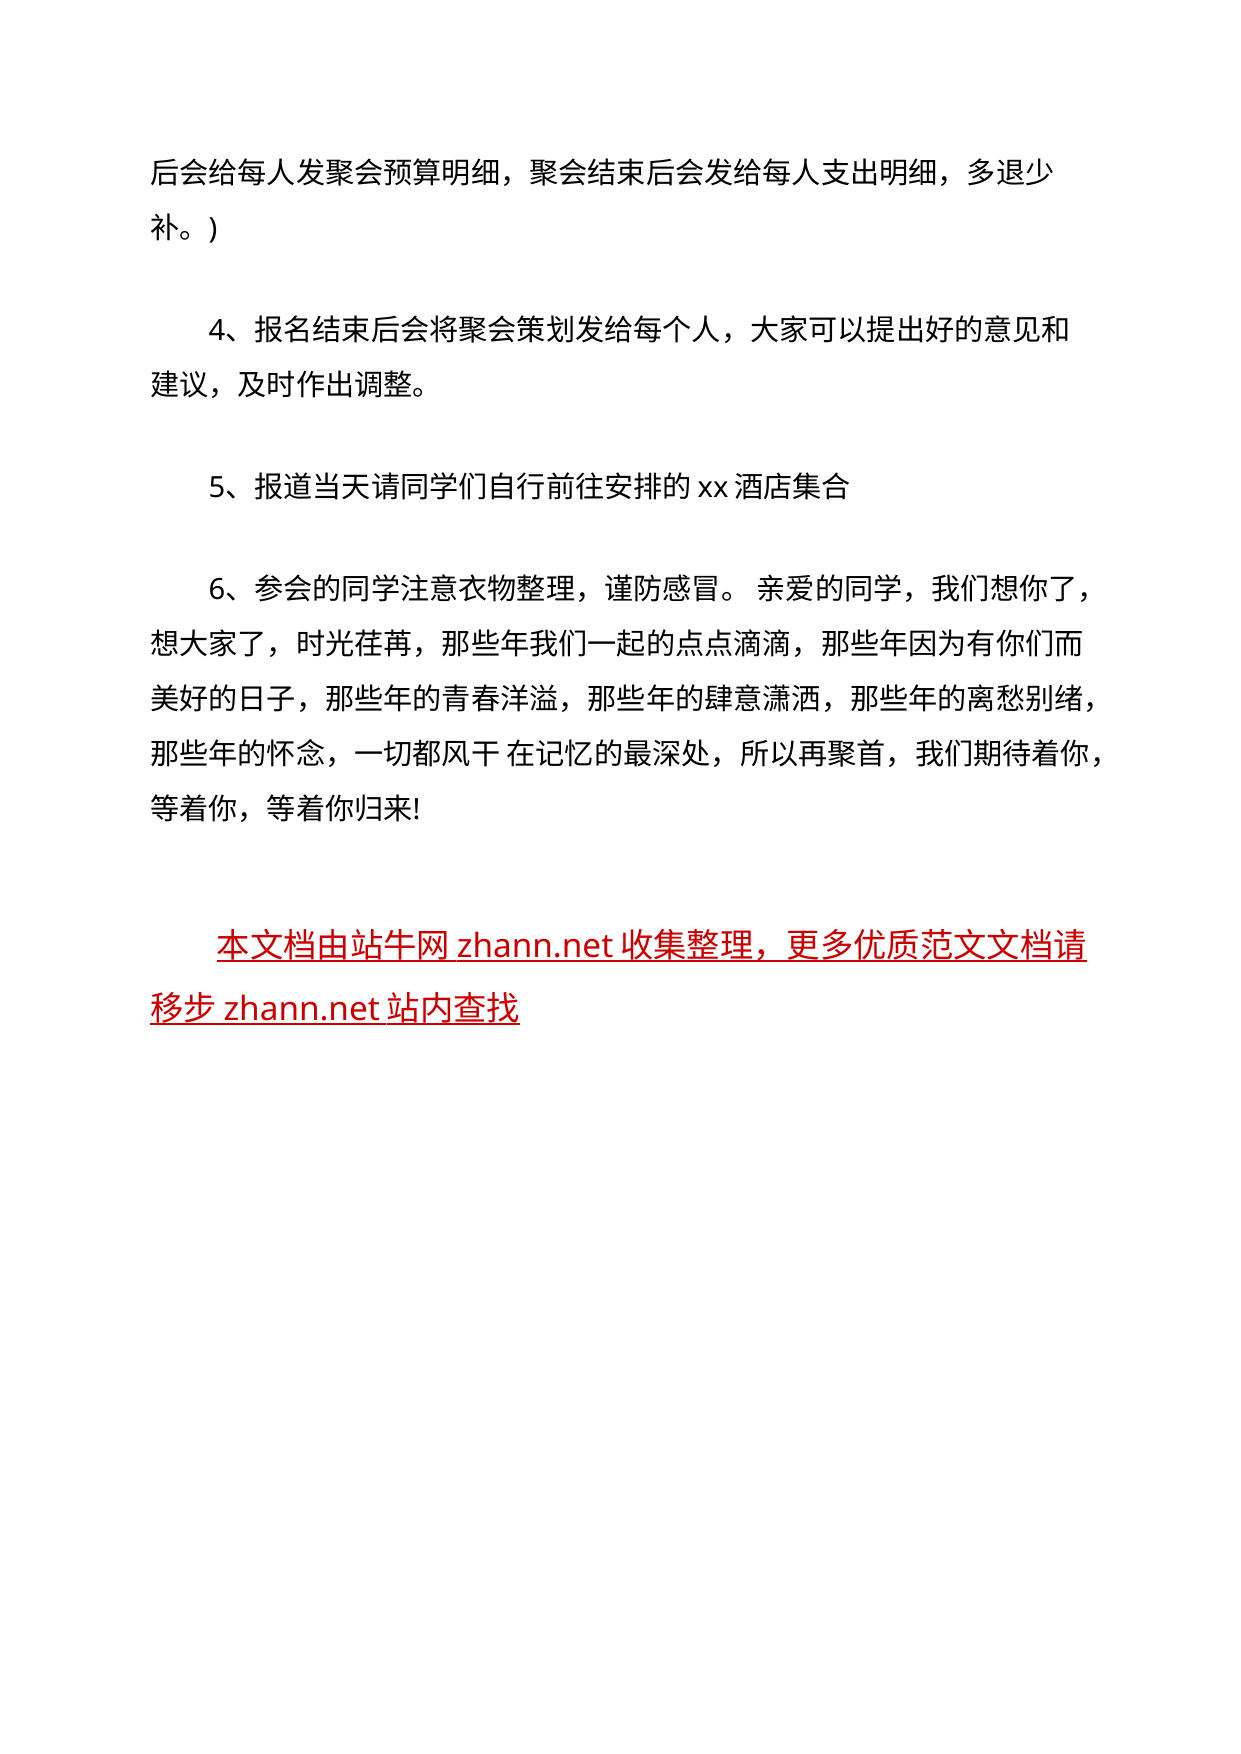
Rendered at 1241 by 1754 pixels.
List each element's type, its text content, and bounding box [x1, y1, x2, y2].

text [150, 150, 1090, 247]
text 5、报道当天请同学们自行前往安排的xx酒店集合 [150, 464, 1090, 506]
text 本文档由站牛网zhann.net收集整理，更多优质范文文档请移步zhann.net站内查找 [150, 918, 1090, 1030]
text 6、参会的同学注意衣物整理，谨防感冒。 亲爱的同学，我们想你了，想大家了，时光荏苒，那些年我们一起的点点滴滴，那些年因为有你们而美好的日子，那些年的青春洋溢，那些年的肆意潇洒，那些年的离愁别绪，那些年的怀念，一切都风干 在记忆的最深处，所以再聚首，我们期待着你，等着你，等着你归来! [150, 566, 1090, 828]
text 4、报名结束后会将聚会策划发给每个人，大家可以提出好的意见和建议，及时作出调整。 [150, 307, 1090, 404]
